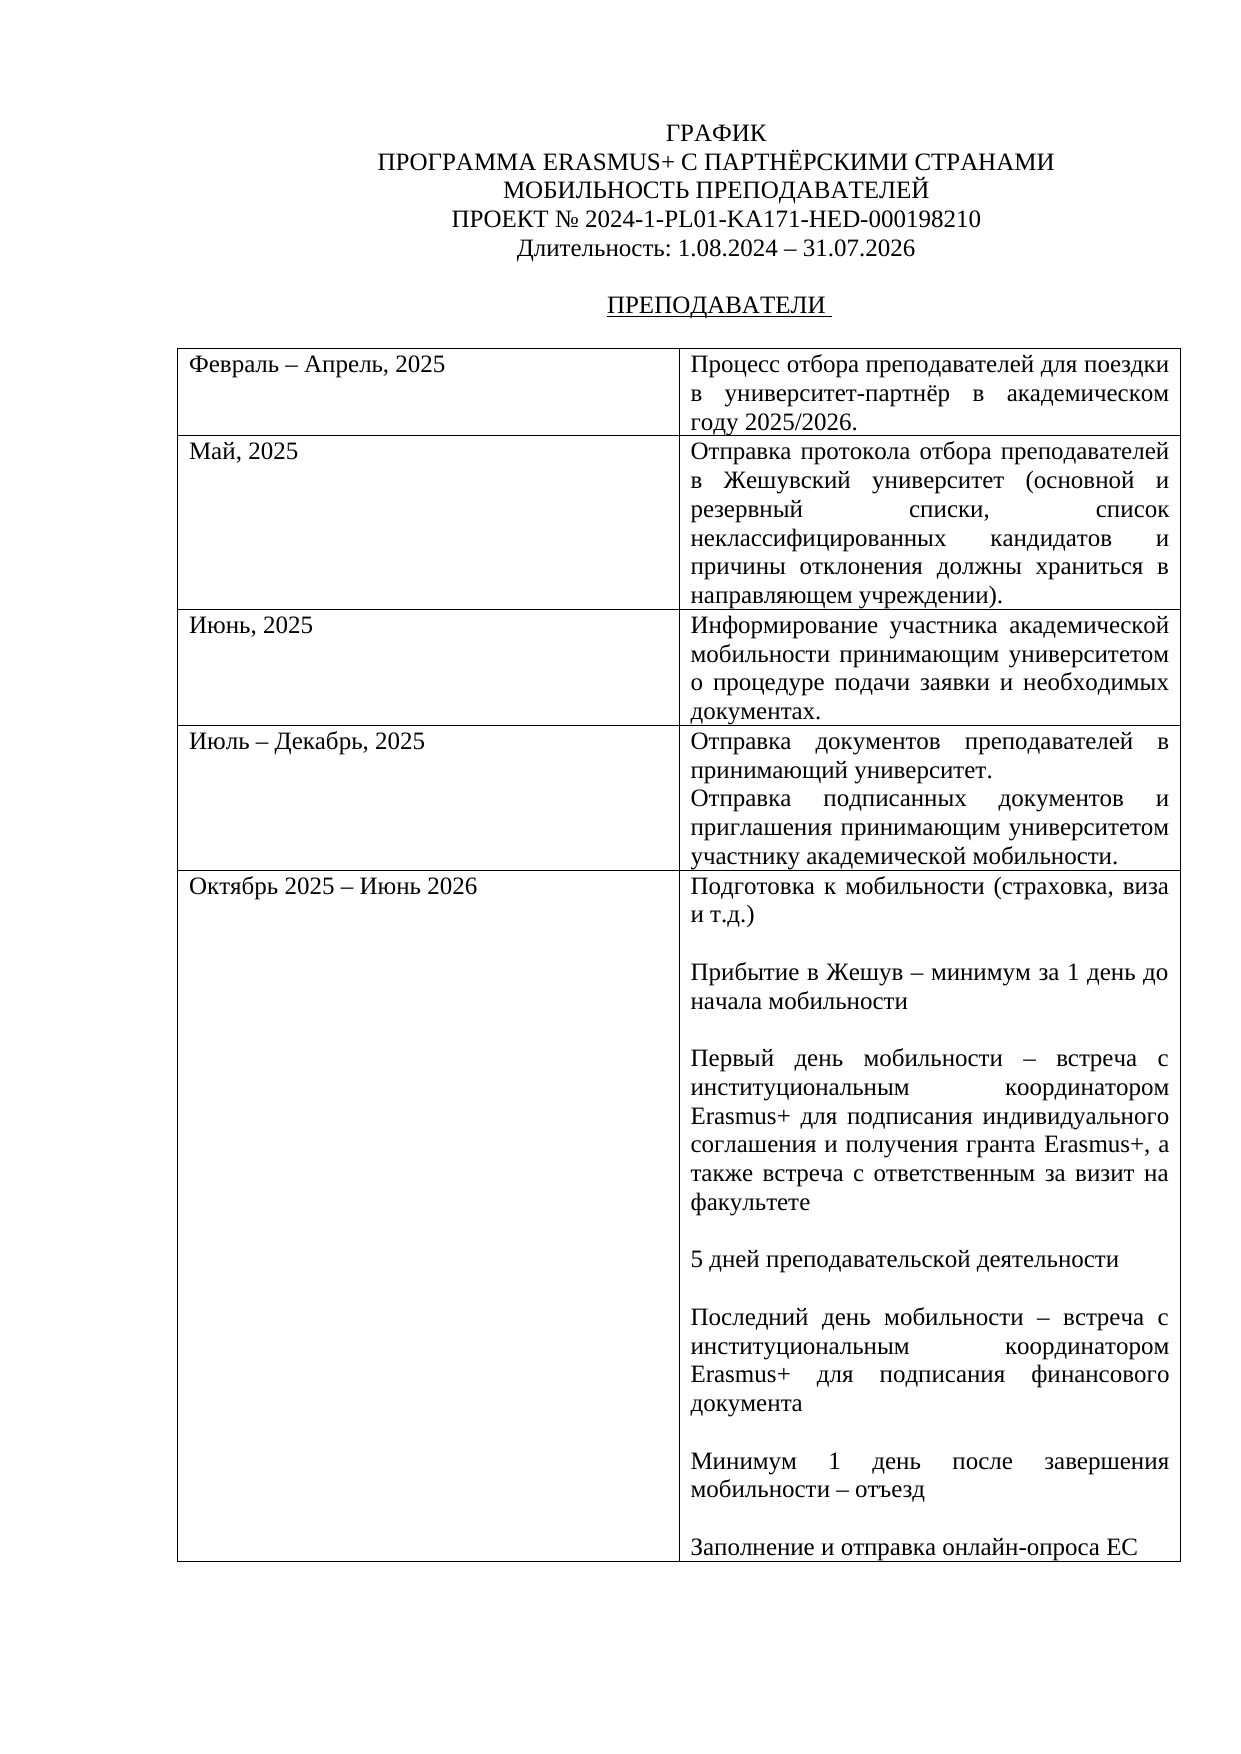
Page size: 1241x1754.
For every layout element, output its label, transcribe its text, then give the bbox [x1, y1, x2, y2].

table_header Процесс отбора преподавателей для поездки в университет-партнёр в академическом году 2025/2026. [680, 349, 1180, 435]
table_cell Октябрь 2025 – Июнь 2026 [178, 871, 679, 1561]
table_cell Информирование участника академической мобильности принимающим университетом о процедуре подачи заявки и необходимых документах. [680, 610, 1180, 725]
table_cell Июль – Декабрь, 2025 [178, 726, 679, 870]
text ПРОГРАММА ERASMUS+ С ПАРТНЁРСКИМИ СТРАНАМИ [177, 147, 1181, 176]
text ПРЕПОДАВАТЕЛИ [177, 291, 1181, 319]
table_header Февраль – Апрель, 2025 [178, 349, 679, 435]
text МОБИЛЬНОСТЬ ПРЕПОДАВАТЕЛЕЙ [177, 176, 1181, 204]
text ПРОЕКТ № 2024-1-PL01-KA171-HED-000198210 [177, 204, 1181, 233]
text ГРАФИК [177, 118, 1181, 147]
table_cell Подготовка к мобильности (страховка, виза и т.д.) Прибытие в Жешув – минимум за 1 день до начала мобильности Первый день мобильности – встреча с институциональным координатором Erasmus+ для подписания индивидуального соглашения и получения гранта Erasmus+, а также встреча с ответственным за визит на факультете 5 дней преподавательской деятельности Последний день мобильности – встреча с институциональным координатором Erasmus+ для подписания финансового документа Минимум 1 день после завершения мобильности – отъезд Заполнение и отправка онлайн-опроса ЕС [680, 871, 1180, 1561]
text Длительность: 1.08.2024 – 31.07.2026 [177, 233, 1181, 262]
table_cell Июнь, 2025 [178, 610, 679, 725]
table_cell Отправка документов преподавателей в принимающий университет. Отправка подписанных документов и приглашения принимающим университетом участнику академической мобильности. [680, 726, 1180, 870]
table_cell Отправка протокола отбора преподавателей в Жешувский университет (основной и резервный списки, список неклассифицированных кандидатов и причины отклонения должны храниться в направляющем учреждении). [680, 436, 1180, 609]
table_cell Май, 2025 [178, 436, 679, 609]
